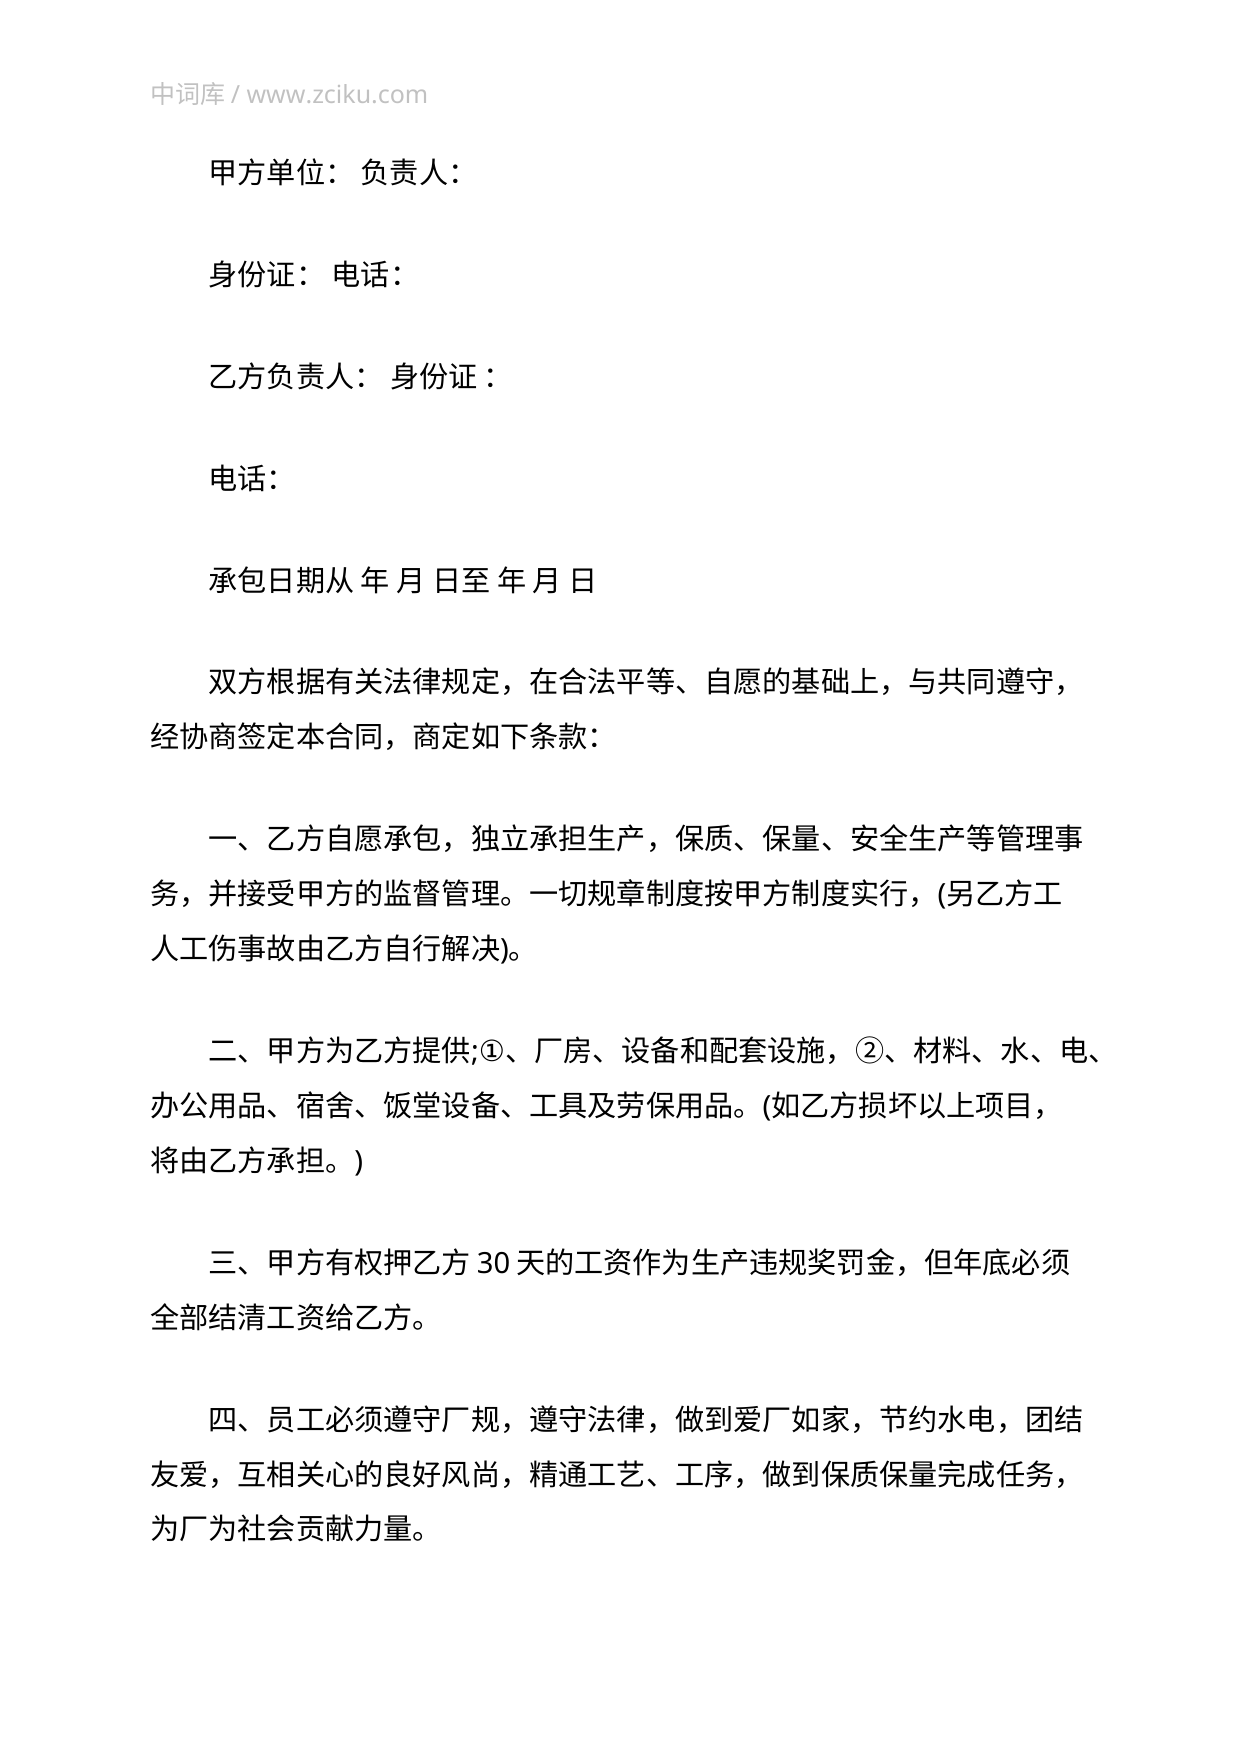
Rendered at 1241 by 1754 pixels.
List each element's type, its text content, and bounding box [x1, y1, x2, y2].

text 四、员工必须遵守厂规，遵守法律，做到爱厂如家，节约水电，团结友爱，互相关心的良好风尚，精通工艺、工序，做到保质保量完成任务，为厂为社会贡献力量。 [150, 1396, 1090, 1548]
text 乙方负责人： 身份证 ： [150, 353, 1090, 396]
text 二、甲方为乙方提供;①、厂房、设备和配套设施，②、材料、水、电、办公用品、宿舍、饭堂设备、工具及劳保用品。(如乙方损坏以上项目，将由乙方承担。) [150, 1027, 1090, 1180]
text 电话： [150, 455, 1090, 498]
text 身份证： 电话： [150, 252, 1090, 294]
text 三、甲方有权押乙方30天的工资作为生产违规奖罚金，但年底必须全部结清工资给乙方。 [150, 1239, 1090, 1337]
text 一、乙方自愿承包，独立承担生产，保质、保量、安全生产等管理事务，并接受甲方的监督管理。一切规章制度按甲方制度实行，(另乙方工人工伤事故由乙方自行解决)。 [150, 816, 1090, 968]
text 甲方单位： 负责人： [150, 150, 1090, 192]
text 双方根据有关法律规定，在合法平等、自愿的基础上，与共同遵守，经协商签定本合同，商定如下条款： [150, 659, 1090, 756]
text 承包日期从 年 月 日至 年 月 日 [150, 557, 1090, 599]
